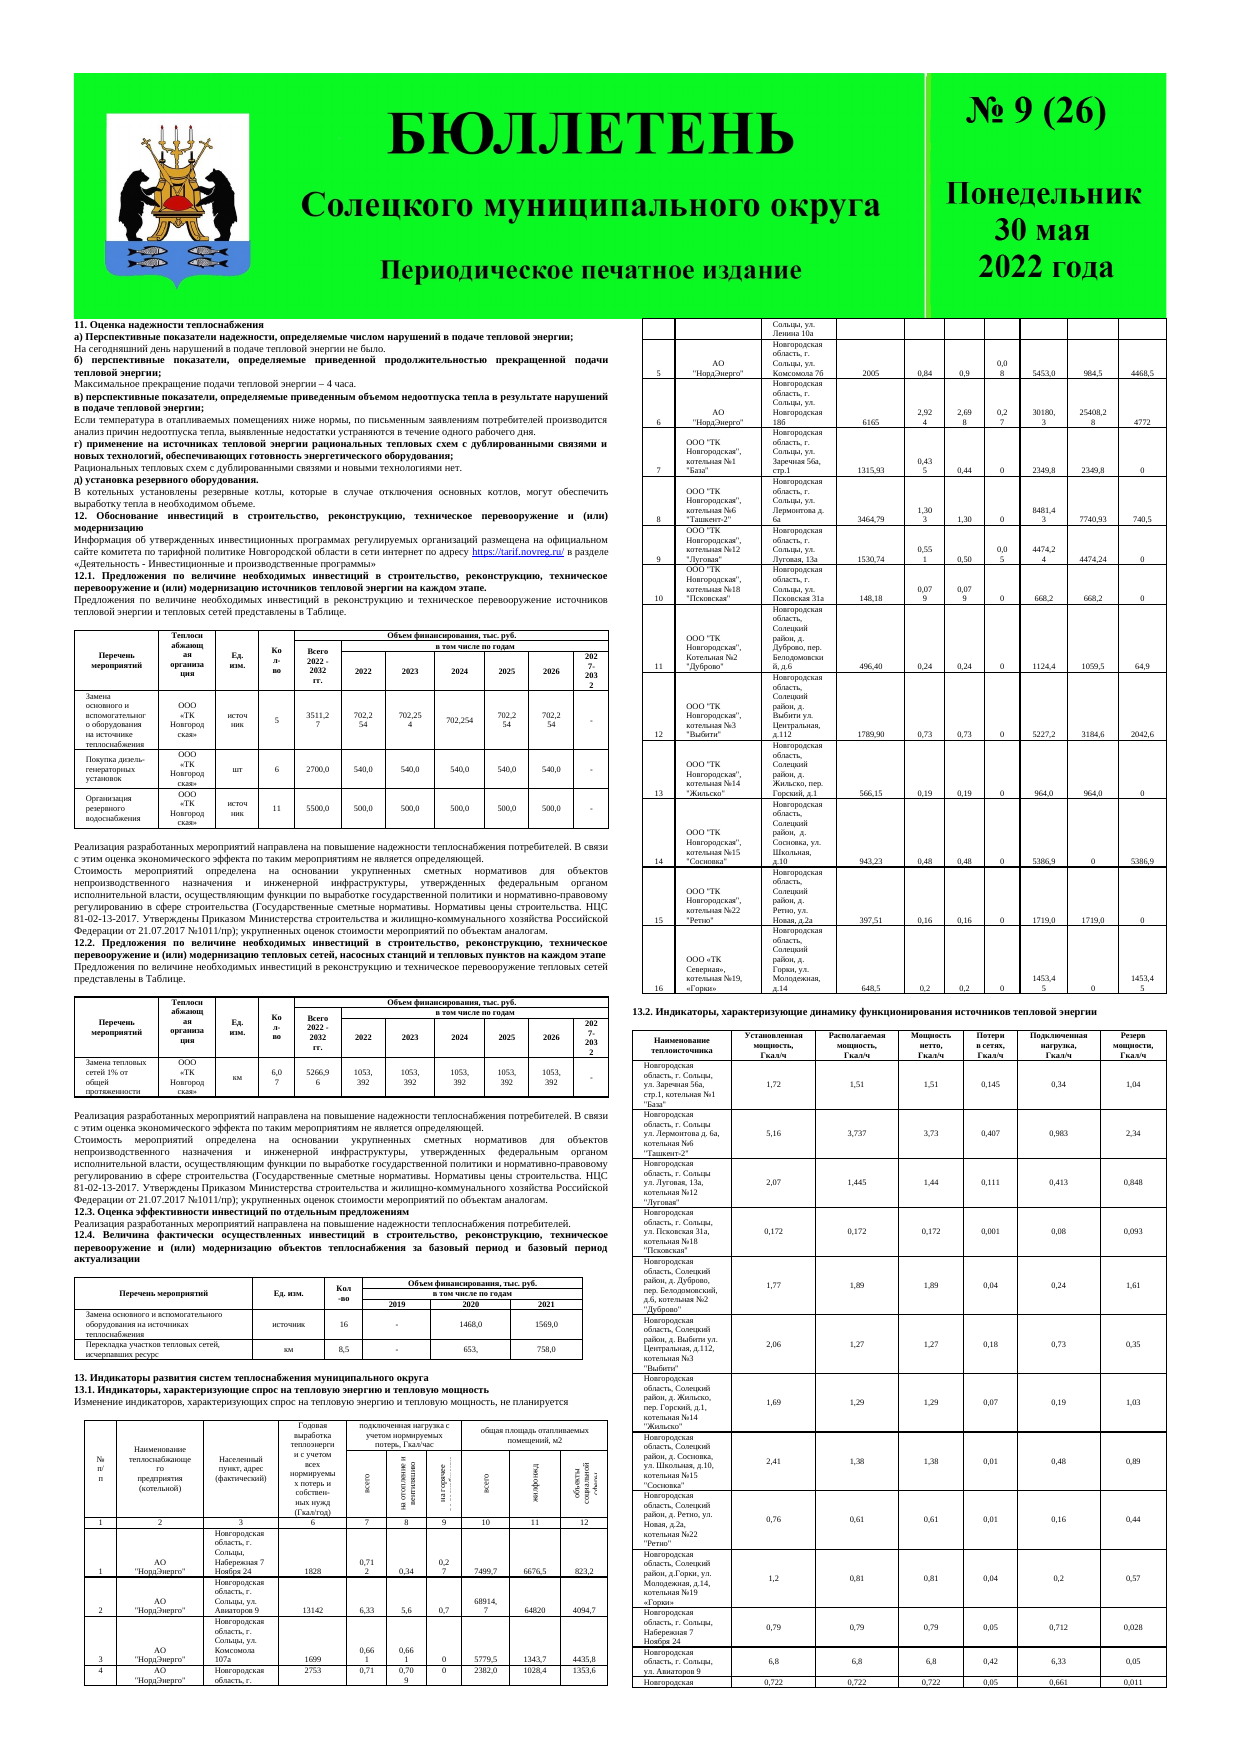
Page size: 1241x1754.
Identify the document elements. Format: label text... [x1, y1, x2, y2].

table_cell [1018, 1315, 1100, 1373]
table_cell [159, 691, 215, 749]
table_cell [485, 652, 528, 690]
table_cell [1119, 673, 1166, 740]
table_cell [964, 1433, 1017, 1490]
text 12. Обоснование инвестиций в строительство, реконструкцию, техническое перевооружение и (или) модернизацию [74, 510, 608, 534]
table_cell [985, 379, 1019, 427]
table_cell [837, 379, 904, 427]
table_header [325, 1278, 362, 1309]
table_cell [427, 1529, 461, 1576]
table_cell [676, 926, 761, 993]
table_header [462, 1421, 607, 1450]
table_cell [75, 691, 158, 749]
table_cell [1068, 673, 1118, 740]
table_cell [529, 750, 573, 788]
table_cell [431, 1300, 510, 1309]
text Стоимость мероприятий определена на основании укрупненных сметных нормативов для объектов непроизводственного назначения и инженерной инфраструктуры, утвержденных федеральным органом исполнительной власти, осуществляющим функции по выработке государственной политики и нормативно-правовому регулированию в сфере строительства (Государственные сметные нормативы. Нормативы цены строительства. НЦС 81-02-13-2017. Утверждены Приказом Министерства строительства и жилищно-коммунального хозяйства Российской Федерации от 21.07.2017 №1011/пр); укрупненных оценок стоимости мероприятий по объектам аналогам. [74, 865, 608, 937]
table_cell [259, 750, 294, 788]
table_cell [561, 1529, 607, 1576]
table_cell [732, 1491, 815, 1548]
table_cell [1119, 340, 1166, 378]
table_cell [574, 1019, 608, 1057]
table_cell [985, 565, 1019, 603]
text в) перспективные показатели, определяемые приведенным объемом недоотпуска тепла в результате нарушений в подаче тепловой энергии; [74, 390, 608, 414]
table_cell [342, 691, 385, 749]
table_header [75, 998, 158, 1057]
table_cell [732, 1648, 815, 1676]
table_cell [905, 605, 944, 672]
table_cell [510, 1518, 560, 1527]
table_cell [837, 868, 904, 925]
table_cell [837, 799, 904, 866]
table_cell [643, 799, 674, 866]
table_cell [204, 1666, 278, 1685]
text г) применение на источниках тепловой энергии рациональных тепловых схем с дублированными связями и новых технологий, обеспечивающих готовность энергетического оборудования; [74, 438, 608, 462]
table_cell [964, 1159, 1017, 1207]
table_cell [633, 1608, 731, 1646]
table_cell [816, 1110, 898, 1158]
picture [73, 73, 1167, 319]
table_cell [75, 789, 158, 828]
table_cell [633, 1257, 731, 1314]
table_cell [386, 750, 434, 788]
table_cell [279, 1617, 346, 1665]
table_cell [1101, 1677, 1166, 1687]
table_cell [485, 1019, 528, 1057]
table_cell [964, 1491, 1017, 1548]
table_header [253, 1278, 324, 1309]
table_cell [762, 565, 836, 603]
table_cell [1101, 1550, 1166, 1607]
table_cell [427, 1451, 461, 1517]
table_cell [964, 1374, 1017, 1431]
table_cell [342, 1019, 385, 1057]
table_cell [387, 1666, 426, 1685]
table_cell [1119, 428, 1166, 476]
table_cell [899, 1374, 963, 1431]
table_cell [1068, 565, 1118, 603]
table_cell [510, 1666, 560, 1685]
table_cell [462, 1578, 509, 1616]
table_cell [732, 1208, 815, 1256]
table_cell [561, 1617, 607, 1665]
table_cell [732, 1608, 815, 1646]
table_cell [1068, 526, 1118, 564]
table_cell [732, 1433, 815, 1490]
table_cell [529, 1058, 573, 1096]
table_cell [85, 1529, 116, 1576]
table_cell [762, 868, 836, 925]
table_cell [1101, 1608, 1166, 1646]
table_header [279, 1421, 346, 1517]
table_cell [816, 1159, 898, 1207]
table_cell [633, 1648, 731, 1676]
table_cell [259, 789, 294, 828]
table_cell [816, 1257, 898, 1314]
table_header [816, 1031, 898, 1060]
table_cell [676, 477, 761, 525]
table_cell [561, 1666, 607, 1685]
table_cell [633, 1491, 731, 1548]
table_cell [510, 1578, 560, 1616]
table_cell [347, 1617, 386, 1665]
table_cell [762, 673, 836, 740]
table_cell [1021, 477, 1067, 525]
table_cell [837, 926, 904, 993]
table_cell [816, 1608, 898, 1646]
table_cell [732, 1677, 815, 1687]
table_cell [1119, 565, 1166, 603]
text Реализация разработанных мероприятий направлена на повышение надежности теплоснабжения потребителей. В связи с этим оценка экономического эффекта по таким мероприятиям не является определяющей. [74, 1109, 608, 1133]
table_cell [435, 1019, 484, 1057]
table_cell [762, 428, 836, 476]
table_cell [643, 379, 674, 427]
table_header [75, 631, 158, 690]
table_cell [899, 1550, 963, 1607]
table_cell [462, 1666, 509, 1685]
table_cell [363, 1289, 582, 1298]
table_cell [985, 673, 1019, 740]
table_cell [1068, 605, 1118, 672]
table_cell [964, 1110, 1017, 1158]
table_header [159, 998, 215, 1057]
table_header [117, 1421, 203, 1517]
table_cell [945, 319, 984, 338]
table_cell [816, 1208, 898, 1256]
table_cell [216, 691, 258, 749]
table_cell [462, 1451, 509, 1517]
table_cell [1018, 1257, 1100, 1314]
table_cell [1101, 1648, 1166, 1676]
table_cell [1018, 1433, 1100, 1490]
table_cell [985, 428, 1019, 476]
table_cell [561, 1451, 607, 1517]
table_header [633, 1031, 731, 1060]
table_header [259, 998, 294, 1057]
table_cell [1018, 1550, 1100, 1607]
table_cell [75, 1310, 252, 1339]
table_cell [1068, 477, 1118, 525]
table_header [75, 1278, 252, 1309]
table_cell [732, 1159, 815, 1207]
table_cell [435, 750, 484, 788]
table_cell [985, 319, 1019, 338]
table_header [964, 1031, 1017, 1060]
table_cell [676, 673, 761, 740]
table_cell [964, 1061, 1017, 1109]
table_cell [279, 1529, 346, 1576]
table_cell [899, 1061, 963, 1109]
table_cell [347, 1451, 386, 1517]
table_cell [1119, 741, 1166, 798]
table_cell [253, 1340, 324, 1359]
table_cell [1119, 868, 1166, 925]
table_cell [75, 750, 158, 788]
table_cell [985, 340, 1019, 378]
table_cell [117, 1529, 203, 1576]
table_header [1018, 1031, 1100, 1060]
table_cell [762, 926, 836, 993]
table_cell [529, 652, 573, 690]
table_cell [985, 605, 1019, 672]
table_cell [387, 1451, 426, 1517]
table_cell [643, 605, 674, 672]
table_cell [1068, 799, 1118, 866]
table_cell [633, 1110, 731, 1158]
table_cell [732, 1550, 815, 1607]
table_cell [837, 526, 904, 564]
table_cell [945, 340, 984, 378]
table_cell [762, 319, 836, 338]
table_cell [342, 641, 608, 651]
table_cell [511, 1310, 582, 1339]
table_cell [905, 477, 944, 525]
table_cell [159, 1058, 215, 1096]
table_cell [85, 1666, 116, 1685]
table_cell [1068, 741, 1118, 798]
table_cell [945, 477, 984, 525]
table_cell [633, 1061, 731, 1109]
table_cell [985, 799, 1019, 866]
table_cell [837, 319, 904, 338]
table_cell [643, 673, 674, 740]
text 12.4. Величина фактически осуществленных инвестиций в строительство, реконструкцию, техническое перевооружение и (или) модернизацию объектов теплоснабжения за базовый период и базовый период актуализации [74, 1229, 608, 1265]
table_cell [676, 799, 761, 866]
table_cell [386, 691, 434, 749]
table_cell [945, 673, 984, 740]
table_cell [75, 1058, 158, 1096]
text Если температура в отапливаемых помещениях ниже нормы, по письменным заявлениям потребителей производится анализ причин недоотпуска тепла, выявленные недостатки устраняются в течение одного рабочего дня. [74, 414, 608, 438]
text Реализация разработанных мероприятий направлена на повышение надежности теплоснабжения потребителей. В связи с этим оценка экономического эффекта по таким мероприятиям не является определяющей. [74, 841, 608, 865]
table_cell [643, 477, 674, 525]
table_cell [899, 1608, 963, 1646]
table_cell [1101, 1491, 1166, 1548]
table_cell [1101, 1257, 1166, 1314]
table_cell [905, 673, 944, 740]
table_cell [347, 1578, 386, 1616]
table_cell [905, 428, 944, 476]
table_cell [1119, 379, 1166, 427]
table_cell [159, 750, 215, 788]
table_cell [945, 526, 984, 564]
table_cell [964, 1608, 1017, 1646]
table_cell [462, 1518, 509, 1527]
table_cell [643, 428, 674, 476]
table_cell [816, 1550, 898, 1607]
text б) перспективные показатели, определяемые приведенной продолжительностью прекращенной подачи тепловой энергии; [74, 354, 608, 378]
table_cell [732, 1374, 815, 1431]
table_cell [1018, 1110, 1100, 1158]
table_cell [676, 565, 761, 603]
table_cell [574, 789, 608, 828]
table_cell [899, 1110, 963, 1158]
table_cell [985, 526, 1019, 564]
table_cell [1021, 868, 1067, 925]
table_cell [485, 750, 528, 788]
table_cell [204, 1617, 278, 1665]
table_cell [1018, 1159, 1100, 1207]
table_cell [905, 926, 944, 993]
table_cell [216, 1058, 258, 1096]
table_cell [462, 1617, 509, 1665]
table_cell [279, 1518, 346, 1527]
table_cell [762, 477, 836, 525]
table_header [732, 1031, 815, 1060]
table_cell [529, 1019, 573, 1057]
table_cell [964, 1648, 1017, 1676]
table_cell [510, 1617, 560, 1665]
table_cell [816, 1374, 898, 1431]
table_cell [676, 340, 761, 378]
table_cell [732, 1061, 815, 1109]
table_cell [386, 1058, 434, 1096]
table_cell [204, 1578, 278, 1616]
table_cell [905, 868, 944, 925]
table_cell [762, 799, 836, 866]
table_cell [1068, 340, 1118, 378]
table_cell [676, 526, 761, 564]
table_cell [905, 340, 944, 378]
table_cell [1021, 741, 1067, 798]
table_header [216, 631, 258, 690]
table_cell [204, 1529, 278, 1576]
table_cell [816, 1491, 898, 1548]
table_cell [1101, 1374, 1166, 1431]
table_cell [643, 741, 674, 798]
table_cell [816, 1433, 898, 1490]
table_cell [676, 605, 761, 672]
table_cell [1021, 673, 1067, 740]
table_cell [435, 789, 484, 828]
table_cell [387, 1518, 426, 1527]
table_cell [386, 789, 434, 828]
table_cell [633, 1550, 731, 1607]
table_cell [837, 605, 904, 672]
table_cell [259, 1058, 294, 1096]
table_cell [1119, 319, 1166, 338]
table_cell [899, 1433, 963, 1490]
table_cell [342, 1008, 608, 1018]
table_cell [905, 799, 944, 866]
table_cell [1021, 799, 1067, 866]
text Предложения по величине необходимых инвестиций в реконструкцию и техническое перевооружение тепловых сетей представлены в Таблице. [74, 961, 608, 984]
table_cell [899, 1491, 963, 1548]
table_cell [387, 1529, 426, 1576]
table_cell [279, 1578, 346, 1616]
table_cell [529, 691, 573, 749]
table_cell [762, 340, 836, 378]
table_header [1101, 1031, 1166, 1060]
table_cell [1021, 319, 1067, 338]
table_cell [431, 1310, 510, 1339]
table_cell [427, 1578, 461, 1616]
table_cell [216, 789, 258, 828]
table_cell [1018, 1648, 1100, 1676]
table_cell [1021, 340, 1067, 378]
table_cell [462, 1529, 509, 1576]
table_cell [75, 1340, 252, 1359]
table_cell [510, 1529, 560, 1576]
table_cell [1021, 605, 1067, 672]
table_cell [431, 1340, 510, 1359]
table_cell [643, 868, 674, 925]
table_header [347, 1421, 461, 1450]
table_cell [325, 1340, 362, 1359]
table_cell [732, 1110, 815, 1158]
text В котельных установлены резервные котлы, которые в случае отключения основных котлов, могут обеспечить выработку тепла в необходимом объеме. [74, 486, 608, 510]
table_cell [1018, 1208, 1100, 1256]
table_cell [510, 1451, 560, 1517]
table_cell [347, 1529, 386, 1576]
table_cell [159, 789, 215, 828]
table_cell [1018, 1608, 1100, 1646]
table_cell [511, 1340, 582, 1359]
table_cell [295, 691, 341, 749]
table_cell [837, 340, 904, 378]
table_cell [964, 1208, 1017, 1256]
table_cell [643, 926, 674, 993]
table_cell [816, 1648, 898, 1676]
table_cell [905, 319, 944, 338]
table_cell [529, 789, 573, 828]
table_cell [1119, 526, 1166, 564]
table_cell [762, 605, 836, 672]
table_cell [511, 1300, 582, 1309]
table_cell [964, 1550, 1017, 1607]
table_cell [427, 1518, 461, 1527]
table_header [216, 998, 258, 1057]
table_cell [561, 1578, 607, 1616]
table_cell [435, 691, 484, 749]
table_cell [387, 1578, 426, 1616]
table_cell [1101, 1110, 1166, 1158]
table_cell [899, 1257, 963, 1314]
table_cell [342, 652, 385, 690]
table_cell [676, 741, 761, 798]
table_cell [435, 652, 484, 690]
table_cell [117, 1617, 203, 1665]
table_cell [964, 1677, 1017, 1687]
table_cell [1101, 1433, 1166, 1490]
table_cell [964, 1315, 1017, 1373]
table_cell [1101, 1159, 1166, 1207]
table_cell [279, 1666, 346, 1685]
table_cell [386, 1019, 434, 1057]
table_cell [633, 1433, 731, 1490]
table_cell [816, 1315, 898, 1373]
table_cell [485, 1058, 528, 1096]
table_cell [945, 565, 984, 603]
text Предложения по величине необходимых инвестиций в реконструкцию и техническое перевооружение источников тепловой энергии и тепловых сетей представлены в Таблице. [74, 594, 608, 618]
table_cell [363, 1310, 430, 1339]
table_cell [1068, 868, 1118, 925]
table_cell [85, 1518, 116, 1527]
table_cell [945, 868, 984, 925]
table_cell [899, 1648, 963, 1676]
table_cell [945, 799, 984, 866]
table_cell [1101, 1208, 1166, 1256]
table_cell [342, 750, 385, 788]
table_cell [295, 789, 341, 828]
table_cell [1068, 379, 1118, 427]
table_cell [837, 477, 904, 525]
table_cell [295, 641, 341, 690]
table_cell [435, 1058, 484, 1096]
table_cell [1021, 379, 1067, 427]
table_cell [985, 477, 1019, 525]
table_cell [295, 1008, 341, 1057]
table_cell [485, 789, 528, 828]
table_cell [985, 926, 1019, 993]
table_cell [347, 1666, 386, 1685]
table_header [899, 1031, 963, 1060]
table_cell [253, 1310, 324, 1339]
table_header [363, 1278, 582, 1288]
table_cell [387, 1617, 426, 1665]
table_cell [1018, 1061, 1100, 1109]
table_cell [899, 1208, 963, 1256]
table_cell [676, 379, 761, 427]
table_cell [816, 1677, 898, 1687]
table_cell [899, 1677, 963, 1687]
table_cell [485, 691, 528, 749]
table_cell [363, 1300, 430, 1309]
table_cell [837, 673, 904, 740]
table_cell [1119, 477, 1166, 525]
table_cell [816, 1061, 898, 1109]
text 12.1. Предложения по величине необходимых инвестиций в строительство, реконструкцию, техническое перевооружение и (или) модернизацию источников тепловой энергии на каждом этапе. [74, 570, 608, 594]
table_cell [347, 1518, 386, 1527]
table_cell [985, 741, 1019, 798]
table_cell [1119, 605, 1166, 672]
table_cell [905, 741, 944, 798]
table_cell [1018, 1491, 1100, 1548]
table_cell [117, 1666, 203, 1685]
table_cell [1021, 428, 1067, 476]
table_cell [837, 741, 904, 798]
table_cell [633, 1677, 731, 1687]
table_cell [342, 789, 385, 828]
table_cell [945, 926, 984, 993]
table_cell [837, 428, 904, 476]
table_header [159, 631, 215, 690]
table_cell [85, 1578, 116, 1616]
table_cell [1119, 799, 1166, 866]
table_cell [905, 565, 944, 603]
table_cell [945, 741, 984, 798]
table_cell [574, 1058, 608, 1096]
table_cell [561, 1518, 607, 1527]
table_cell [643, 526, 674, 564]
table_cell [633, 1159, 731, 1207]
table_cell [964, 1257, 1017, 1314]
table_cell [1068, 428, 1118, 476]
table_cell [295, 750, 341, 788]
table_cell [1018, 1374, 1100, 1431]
text Стоимость мероприятий определена на основании укрупненных сметных нормативов для объектов непроизводственного назначения и инженерной инфраструктуры, утвержденных федеральным органом исполнительной власти, осуществляющим функции по выработке государственной политики и нормативно-правовому регулированию в сфере строительства (Государственные сметные нормативы. Нормативы цены строительства. НЦС 81-02-13-2017. Утверждены Приказом Министерства строительства и жилищно-коммунального хозяйства Российской Федерации от 21.07.2017 №1011/пр); укрупненных оценок стоимости мероприятий по объектам аналогам. [74, 1133, 608, 1205]
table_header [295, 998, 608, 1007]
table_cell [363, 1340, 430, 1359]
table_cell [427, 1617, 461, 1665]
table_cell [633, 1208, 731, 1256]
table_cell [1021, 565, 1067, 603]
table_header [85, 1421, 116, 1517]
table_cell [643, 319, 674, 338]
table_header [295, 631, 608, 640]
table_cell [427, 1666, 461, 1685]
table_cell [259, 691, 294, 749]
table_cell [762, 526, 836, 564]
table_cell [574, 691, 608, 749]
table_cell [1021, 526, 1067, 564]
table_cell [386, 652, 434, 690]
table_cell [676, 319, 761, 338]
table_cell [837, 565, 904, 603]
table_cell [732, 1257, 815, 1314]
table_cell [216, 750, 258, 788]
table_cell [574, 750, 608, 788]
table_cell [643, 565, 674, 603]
text 12.2. Предложения по величине необходимых инвестиций в строительство, реконструкцию, техническое перевооружение и (или) модернизацию тепловых сетей, насосных станций и тепловых пунктов на каждом этапе [74, 937, 608, 961]
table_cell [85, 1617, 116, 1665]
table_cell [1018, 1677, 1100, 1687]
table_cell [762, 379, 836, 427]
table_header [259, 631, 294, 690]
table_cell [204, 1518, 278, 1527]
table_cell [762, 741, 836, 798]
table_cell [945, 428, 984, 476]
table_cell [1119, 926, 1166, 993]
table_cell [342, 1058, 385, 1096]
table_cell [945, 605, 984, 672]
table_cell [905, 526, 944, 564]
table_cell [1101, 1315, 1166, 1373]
text Информация об утвержденных инвестиционных программах регулируемых организаций размещена на официальном сайте комитета по тарифной политике Новгородской области в сети интернет по адресу https://tarif.novreg.ru/ в разделе «Деятельность - Инвестиционные и производственные программы» [74, 534, 608, 570]
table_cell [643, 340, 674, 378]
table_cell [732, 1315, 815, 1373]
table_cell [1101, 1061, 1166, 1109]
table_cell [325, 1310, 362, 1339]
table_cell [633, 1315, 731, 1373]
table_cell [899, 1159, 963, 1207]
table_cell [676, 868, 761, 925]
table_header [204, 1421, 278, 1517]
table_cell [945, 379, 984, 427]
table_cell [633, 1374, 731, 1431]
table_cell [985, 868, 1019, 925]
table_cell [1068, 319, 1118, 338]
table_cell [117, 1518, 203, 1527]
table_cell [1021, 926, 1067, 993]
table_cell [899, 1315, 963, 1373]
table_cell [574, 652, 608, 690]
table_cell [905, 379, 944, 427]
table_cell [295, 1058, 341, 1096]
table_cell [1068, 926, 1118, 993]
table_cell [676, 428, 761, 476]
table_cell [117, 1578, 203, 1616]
